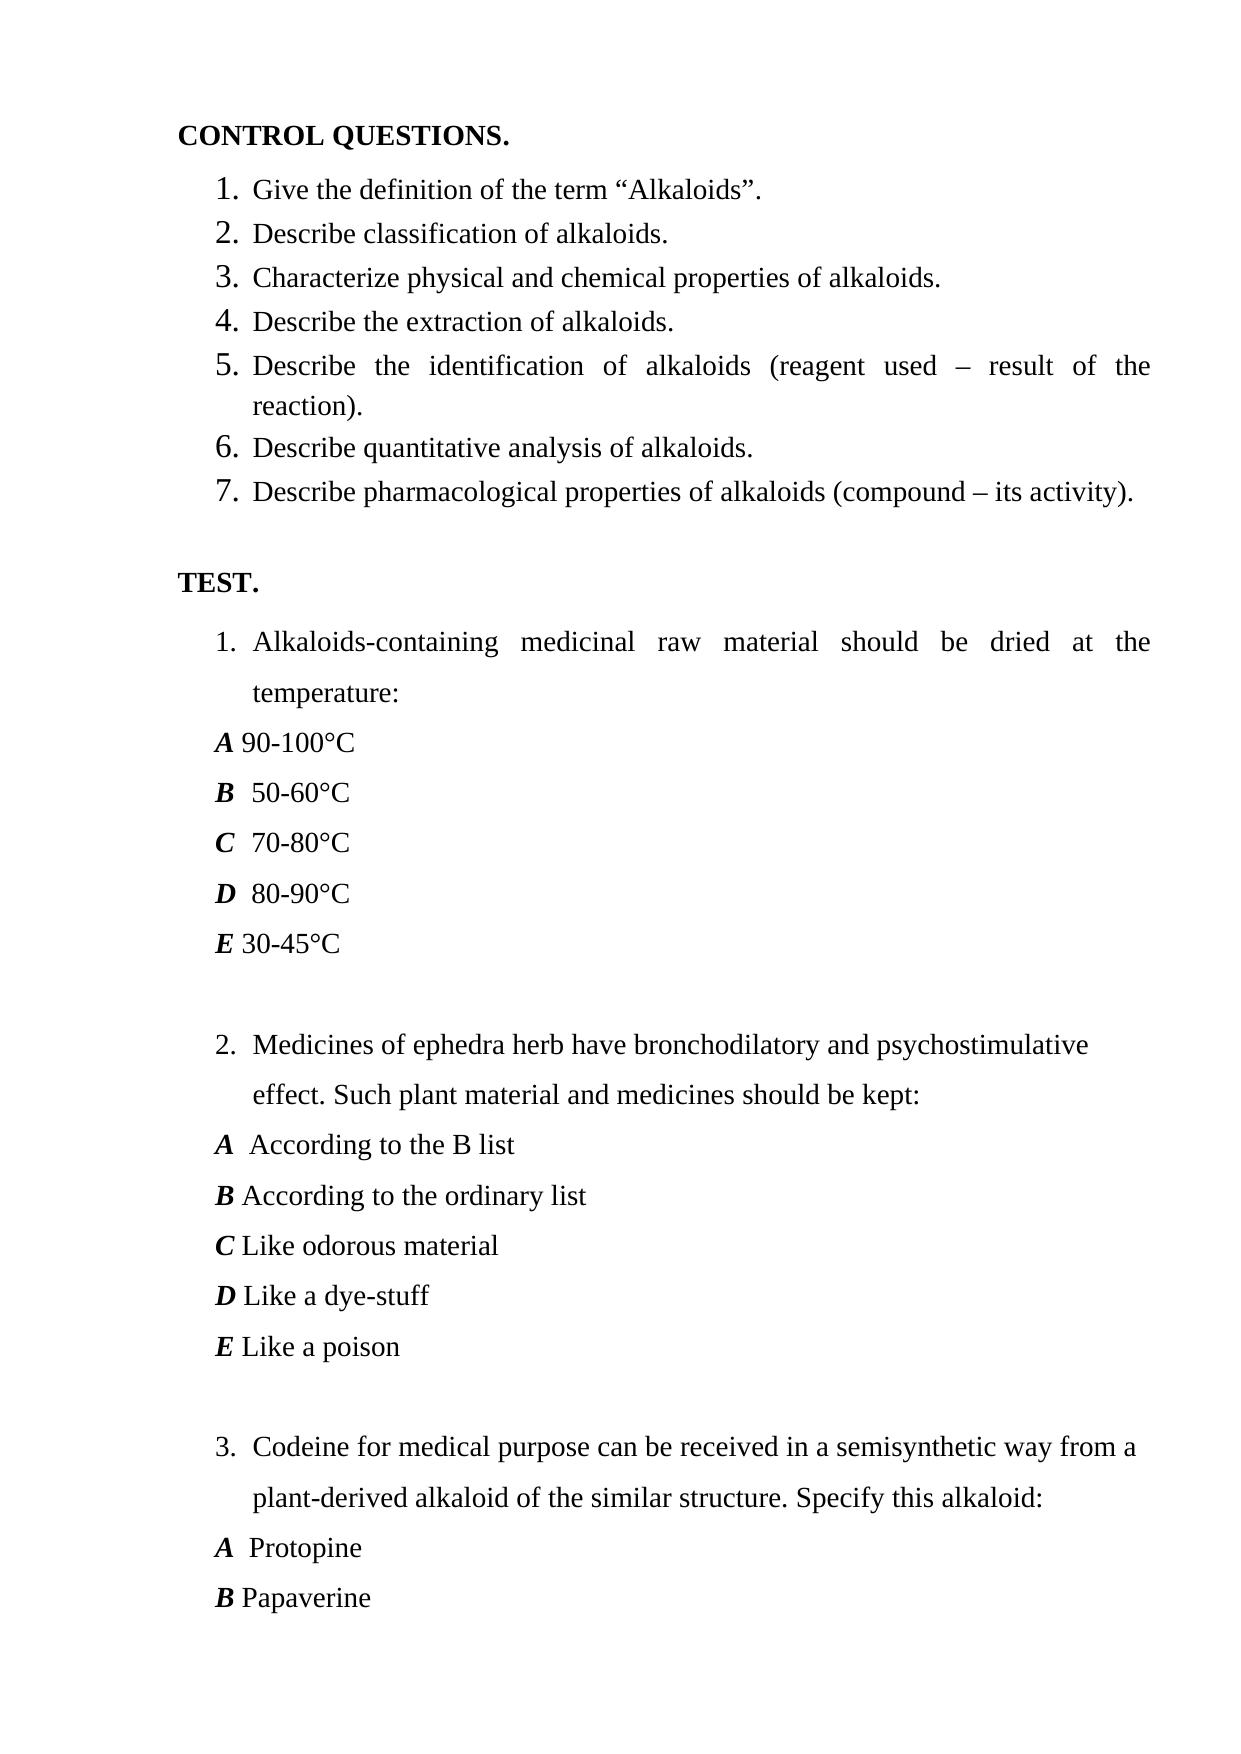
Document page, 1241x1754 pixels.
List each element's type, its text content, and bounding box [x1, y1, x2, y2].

list Give the definition of the term “Alkaloids”. [215, 168, 1152, 207]
text A According to the B list [215, 1127, 1152, 1161]
list Describe the extraction of alkaloids. [215, 301, 1152, 339]
list Alkaloids-containing medicinal raw material should be dried at the temperature: [215, 624, 1152, 708]
text C Like odorous material [215, 1228, 1152, 1262]
text TEST. [177, 565, 1152, 598]
text E 30-45°С [215, 926, 1152, 960]
text B 50-60°С [215, 775, 1152, 809]
text C 70-80°С [215, 826, 1152, 859]
list Describe quantitative analysis of alkaloids. [215, 427, 1152, 465]
text A 90-100°С [215, 725, 1152, 758]
text D 80-90°С [215, 876, 1152, 909]
text A Protopine [215, 1530, 1152, 1563]
list Characterize physical and chemical properties of alkaloids. [215, 257, 1152, 295]
text B Papaverine [215, 1580, 1152, 1614]
list Describe the identification of alkaloids (reagent used – result of the reaction). [215, 345, 1152, 422]
list Describe classification of alkaloids. [215, 212, 1152, 251]
list Codeine for medical purpose can be received in a semisynthetic way from a plant-derived alkaloid of the similar structure. Specify this alkaloid: [215, 1429, 1152, 1513]
list Medicines of ephedra herb have bronchodilatory and psychostimulative effect. Such plant material and medicines should be kept: [215, 1027, 1152, 1111]
text D Like a dye-stuff [215, 1278, 1152, 1312]
text B According to the ordinary list [215, 1178, 1152, 1211]
text CONTROL QUESTIONS. [177, 118, 1152, 152]
list Describe pharmacological properties of alkaloids (compound – its activity). [215, 471, 1152, 509]
text E Like a poison [215, 1329, 1152, 1362]
